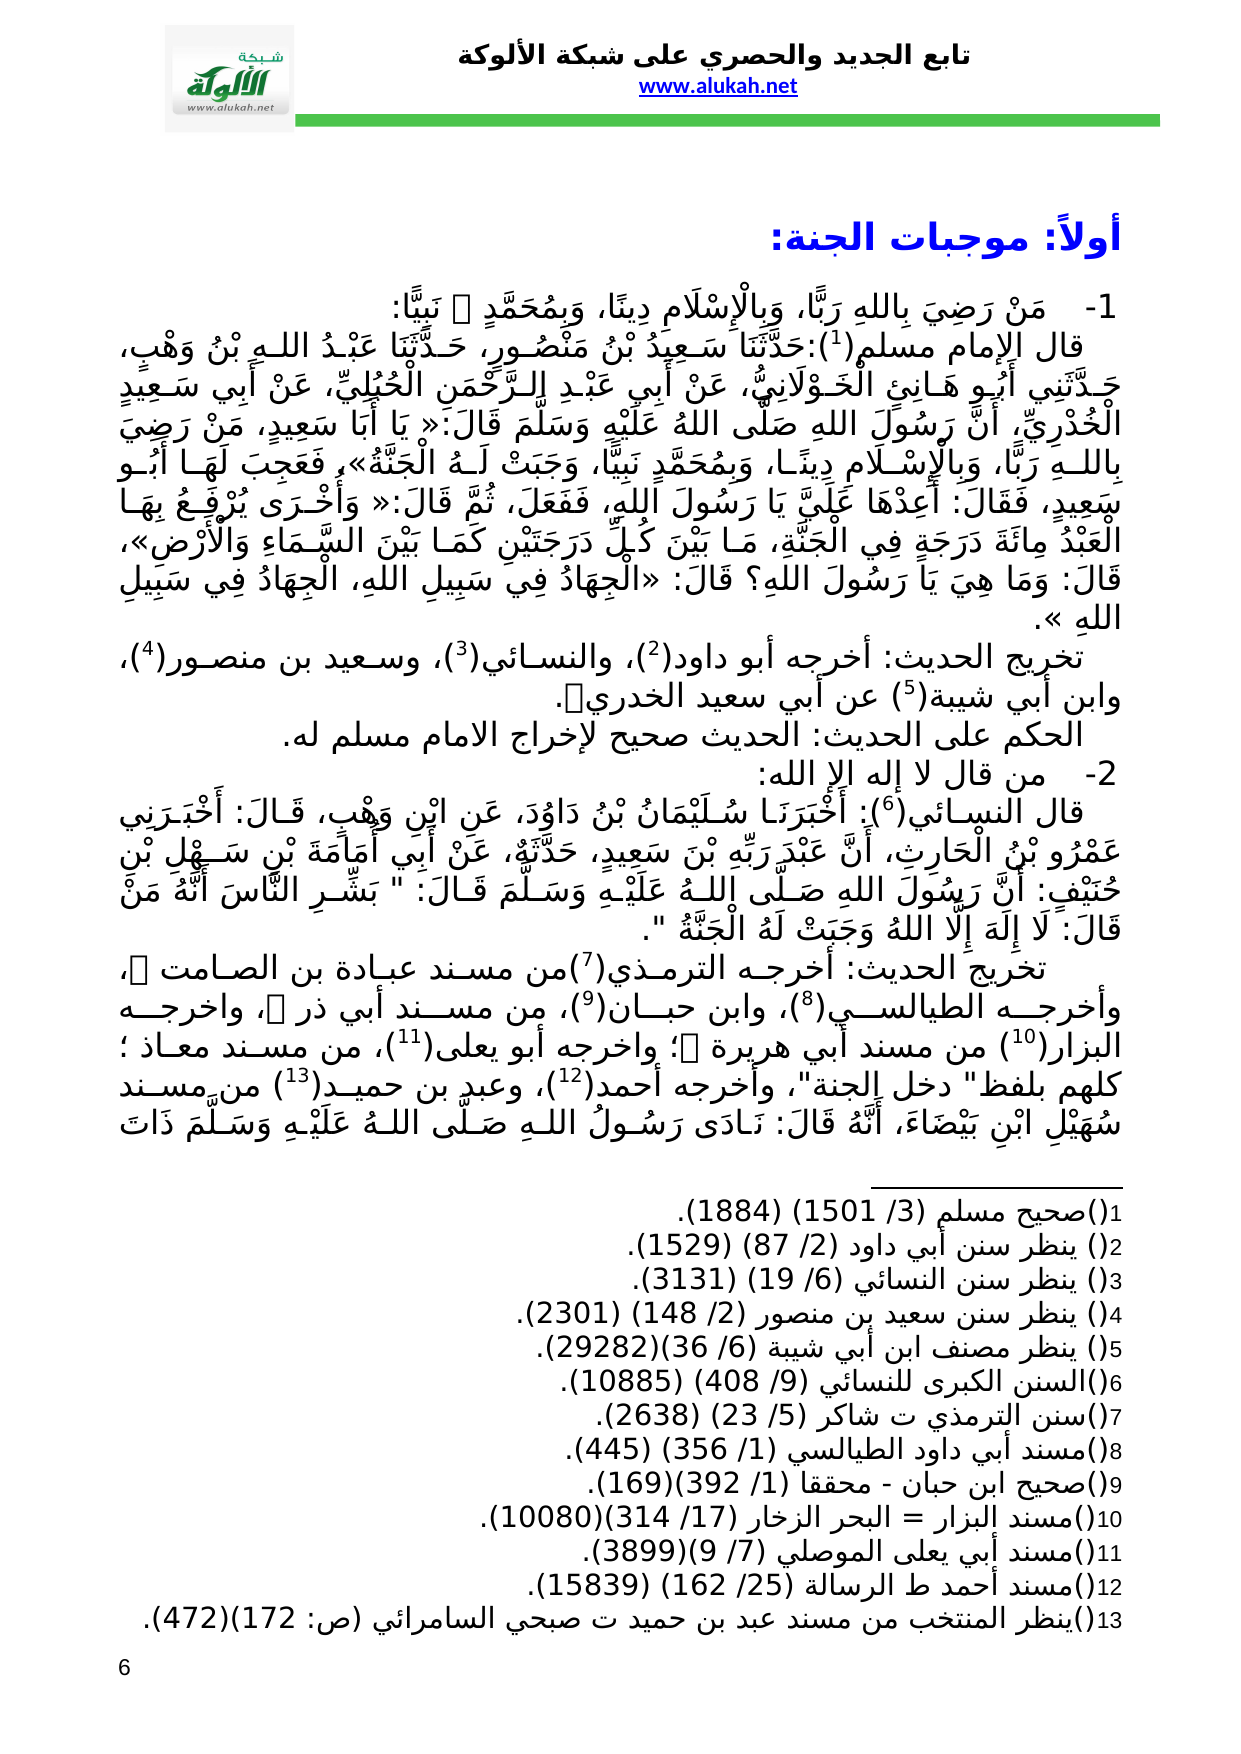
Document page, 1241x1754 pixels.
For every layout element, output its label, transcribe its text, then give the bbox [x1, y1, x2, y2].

subtitle أولاً: موجبات الجنة: [118, 215, 1122, 259]
list مَنْ رَضِيَ بِاللهِ رَبًّا، وَبِالْإِسْلَامِ دِينًا، وَبِمُحَمَّدٍ نَبِيًّا: [118, 288, 1084, 327]
text تخريج الحديث: أخرجه الترمذي()من مسند عبادة بن الصامت ، وأخرجه الطيالسي()، وابن حبان()، من مسند أبي ذر ، واخرجه البزار() من مسند أبي هريرة ؛ واخرجه أبو يعلى()، من مسند معاذ ؛ كلهم بلفظ" دخل الجنة"، وأخرجه أحمد()، وعبد بن حميد() من مسند سُهَيْلِ ابْنِ بَيْضَاءَ، أَنَّهُ قَالَ: نَادَى رَسُولُ اللهِ صَلَّى اللهُ عَلَيْهِ وَسَلَّمَ ذَاتَ لَيْلَةٍ، وَأَنَا رَدِيفُهُ: " يَا سُهَيْلُ ابْنَ بَيْضَاءَ " رَافِعًا بِهَا صَوْتَهُ مِرَارًا، حَتَّى سَمِعَ مَنْ خَلْفَنَا، وَأَمَامَنَا فَاجْتَمَعُوا، وَعَلِمُوا أَنَّهُ يُرِيدُ أَنْ يَتَكَلَّمَ بِشَيْءٍ، " إِنَّهُ مَنْ قَالَ: لَا إِلَهَ إِلَّا اللهُ أَوْجَبَ اللهُ عَزَّ وَجَلَّ لَهُ بِهَا الْجَنَّةَ، وَأَعْتَقَهُ بِهَا مِنَ النَّارِ " [118, 948, 1122, 1143]
list من قال لا إله الإ الله: [118, 754, 1084, 793]
text قال النسائي(): أَخْبَرَنَا سُلَيْمَانُ بْنُ دَاوُدَ، عَنِ ابْنِ وَهْبٍ، قَالَ: أَخْبَرَنِي عَمْرُو بْنُ الْحَارِثِ، أَنَّ عَبْدَ رَبِّهِ بْنَ سَعِيدٍ، حَدَّثَهٌ، عَنْ أَبِي أُمَامَةَ بْنِ سَهْلِ بْنِ حُنَيْفٍ: أَنَّ رَسُولَ اللهِ صَلَّى اللهُ عَلَيْهِ وَسَلَّمَ قَالَ: " بَشِّرِ النَّاسَ أَنَّهُ مَنْ قَالَ: لَا إِلَهَ إِلَّا اللهُ وَجَبَتْ لَهُ الْجَنَّةُ ". [118, 793, 1122, 948]
text قال الإمام مسلم():حَدَّثَنَا سَعِيدُ بْنُ مَنْصُورٍ، حَدَّثَنَا عَبْدُ اللهِ بْنُ وَهْبٍ، حَدَّثَنِي أَبُو هَانِئٍ الْخَوْلَانِيُّ، عَنْ أَبِي عَبْدِ الرَّحْمَنِ الْحُبُلِيِّ، عَنْ أَبِي سَعِيدٍ الْخُدْرِيِّ، أَنَّ رَسُولَ اللهِ صَلَّى اللهُ عَلَيْهِ وَسَلَّمَ قَالَ:« يَا أَبَا سَعِيدٍ، مَنْ رَضِيَ بِاللهِ رَبًّا، وَبِالْإِسْلَامِ دِينًا، وَبِمُحَمَّدٍ نَبِيًّا، وَجَبَتْ لَهُ الْجَنَّةُ»، فَعَجِبَ لَهَا أَبُو سَعِيدٍ، فَقَالَ: أَعِدْهَا عَلَيَّ يَا رَسُولَ اللهِ، فَفَعَلَ، ثُمَّ قَالَ:« وَأُخْرَى يُرْفَعُ بِهَا الْعَبْدُ مِائَةَ دَرَجَةٍ فِي الْجَنَّةِ، مَا بَيْنَ كُلِّ دَرَجَتَيْنِ كَمَا بَيْنَ السَّمَاءِ وَالْأَرْضِ»، قَالَ: وَمَا هِيَ يَا رَسُولَ اللهِ؟ قَالَ: «الْجِهَادُ فِي سَبِيلِ اللهِ، الْجِهَادُ فِي سَبِيلِ اللهِ ». [118, 327, 1122, 638]
text الحكم على الحديث: الحديث صحيح لإخراج الامام مسلم له. [118, 715, 1122, 754]
text تخريج الحديث: أخرجه أبو داود()، والنسائي()، وسعيد بن منصور()، وابن أبي شيبة() عن أبي سعيد الخدري. [118, 638, 1122, 715]
